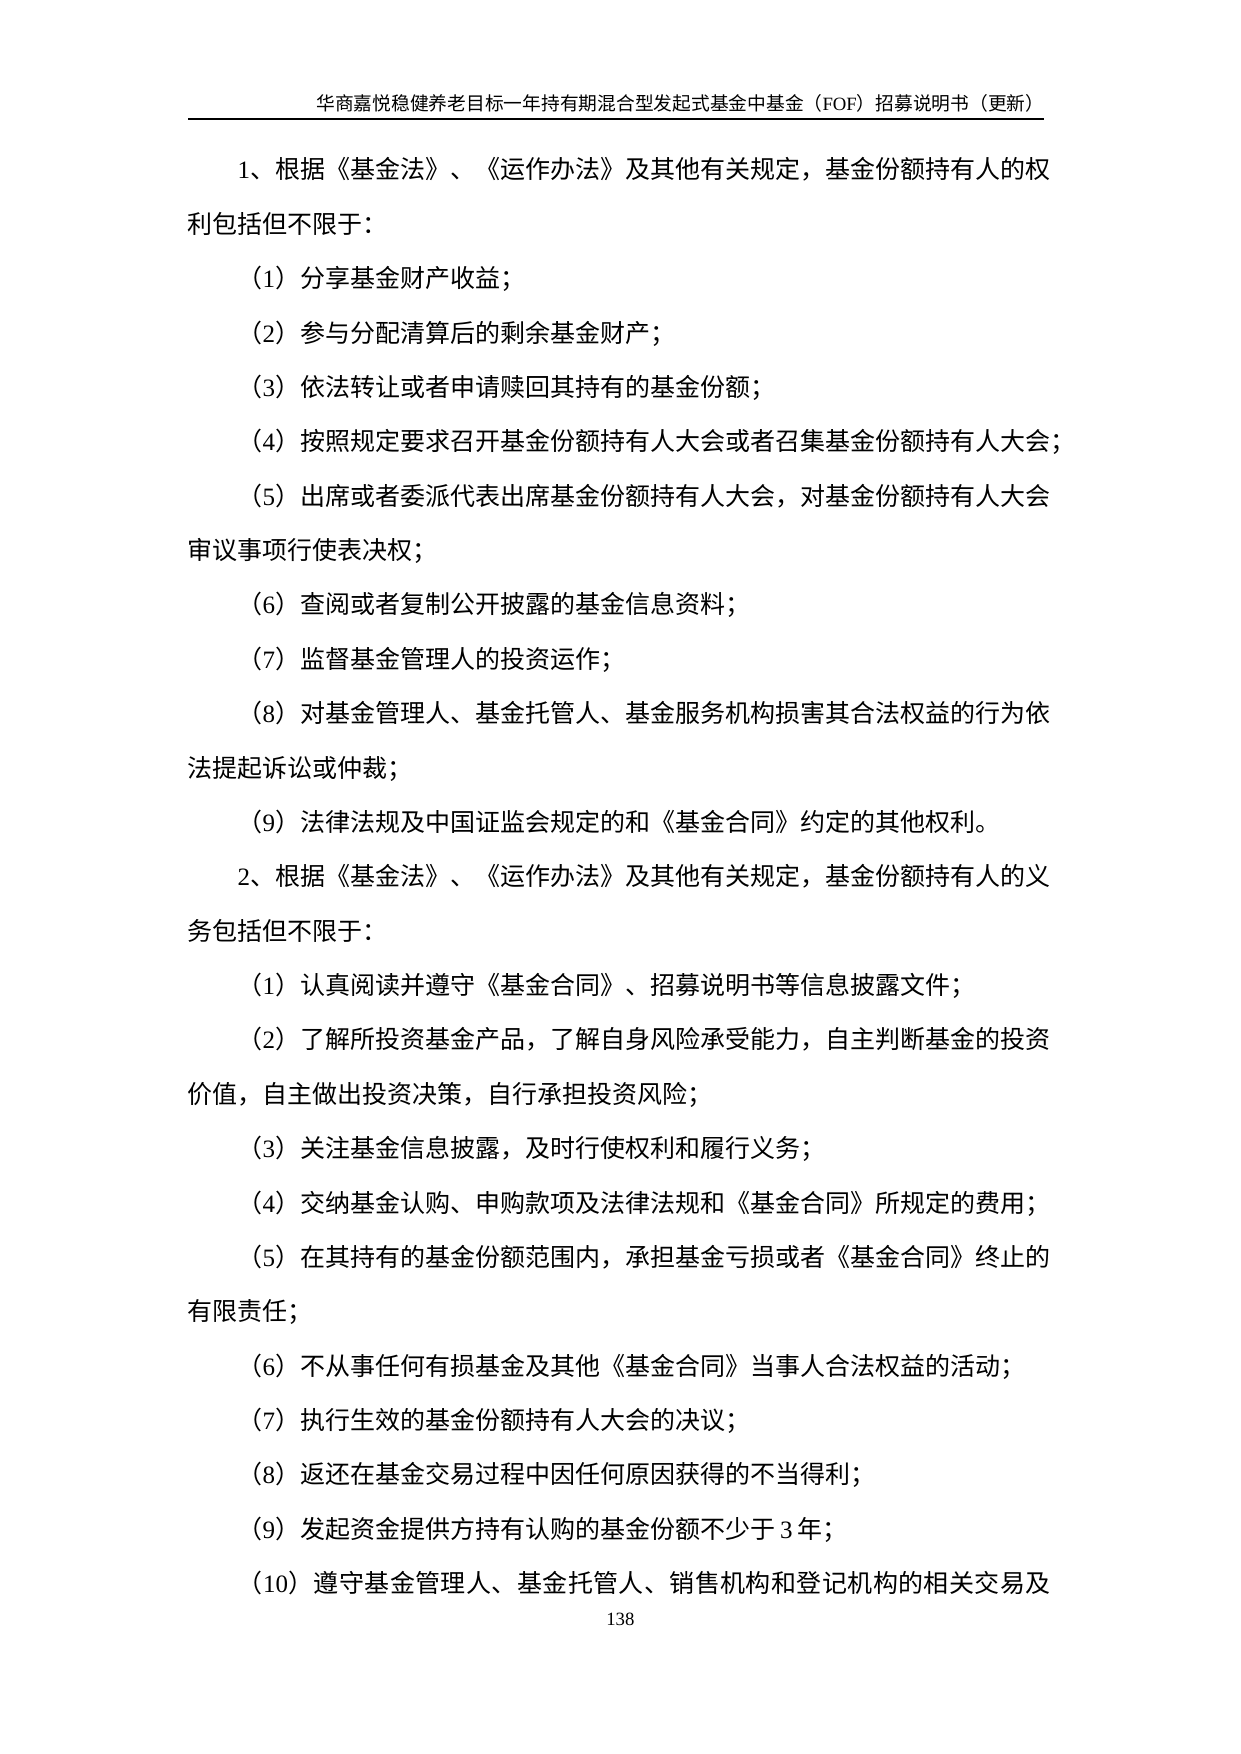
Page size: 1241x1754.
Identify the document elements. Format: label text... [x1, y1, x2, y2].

text （4）按照规定要求召开基金份额持有人大会或者召集基金份额持有人大会； [187, 422, 1053, 458]
text （2）了解所投资基金产品，了解自身风险承受能力，自主判断基金的投资价值，自主做出投资决策，自行承担投资风险； [187, 1020, 1053, 1111]
text （6）查阅或者复制公开披露的基金信息资料； [187, 585, 1053, 621]
text （5）在其持有的基金份额范围内，承担基金亏损或者《基金合同》终止的有限责任； [187, 1237, 1053, 1328]
text （6）不从事任何有损基金及其他《基金合同》当事人合法权益的活动； [187, 1346, 1053, 1382]
text （9）发起资金提供方持有认购的基金份额不少于3年； [187, 1509, 1053, 1546]
text （9）法律法规及中国证监会规定的和《基金合同》约定的其他权利。 [187, 802, 1053, 839]
text （8）返还在基金交易过程中因任何原因获得的不当得利； [187, 1455, 1053, 1491]
text （8）对基金管理人、基金托管人、基金服务机构损害其合法权益的行为依法提起诉讼或仲裁； [187, 694, 1053, 784]
text （5）出席或者委派代表出席基金份额持有人大会，对基金份额持有人大会审议事项行使表决权； [187, 476, 1053, 567]
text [187, 1564, 1053, 1600]
text 1、根据《基金法》、《运作办法》及其他有关规定，基金份额持有人的权利包括但不限于： [187, 150, 1053, 241]
text 2、根据《基金法》、《运作办法》及其他有关规定，基金份额持有人的义务包括但不限于： [187, 857, 1053, 947]
text （4）交纳基金认购、申购款项及法律法规和《基金合同》所规定的费用； [187, 1183, 1053, 1219]
text （1）认真阅读并遵守《基金合同》、招募说明书等信息披露文件； [187, 966, 1053, 1002]
text （3）关注基金信息披露，及时行使权利和履行义务； [187, 1129, 1053, 1165]
text （2）参与分配清算后的剩余基金财产； [187, 313, 1053, 349]
text （1）分享基金财产收益； [187, 259, 1053, 295]
text （3）依法转让或者申请赎回其持有的基金份额； [187, 367, 1053, 404]
text （7）监督基金管理人的投资运作； [187, 639, 1053, 676]
text （7）执行生效的基金份额持有人大会的决议； [187, 1401, 1053, 1437]
